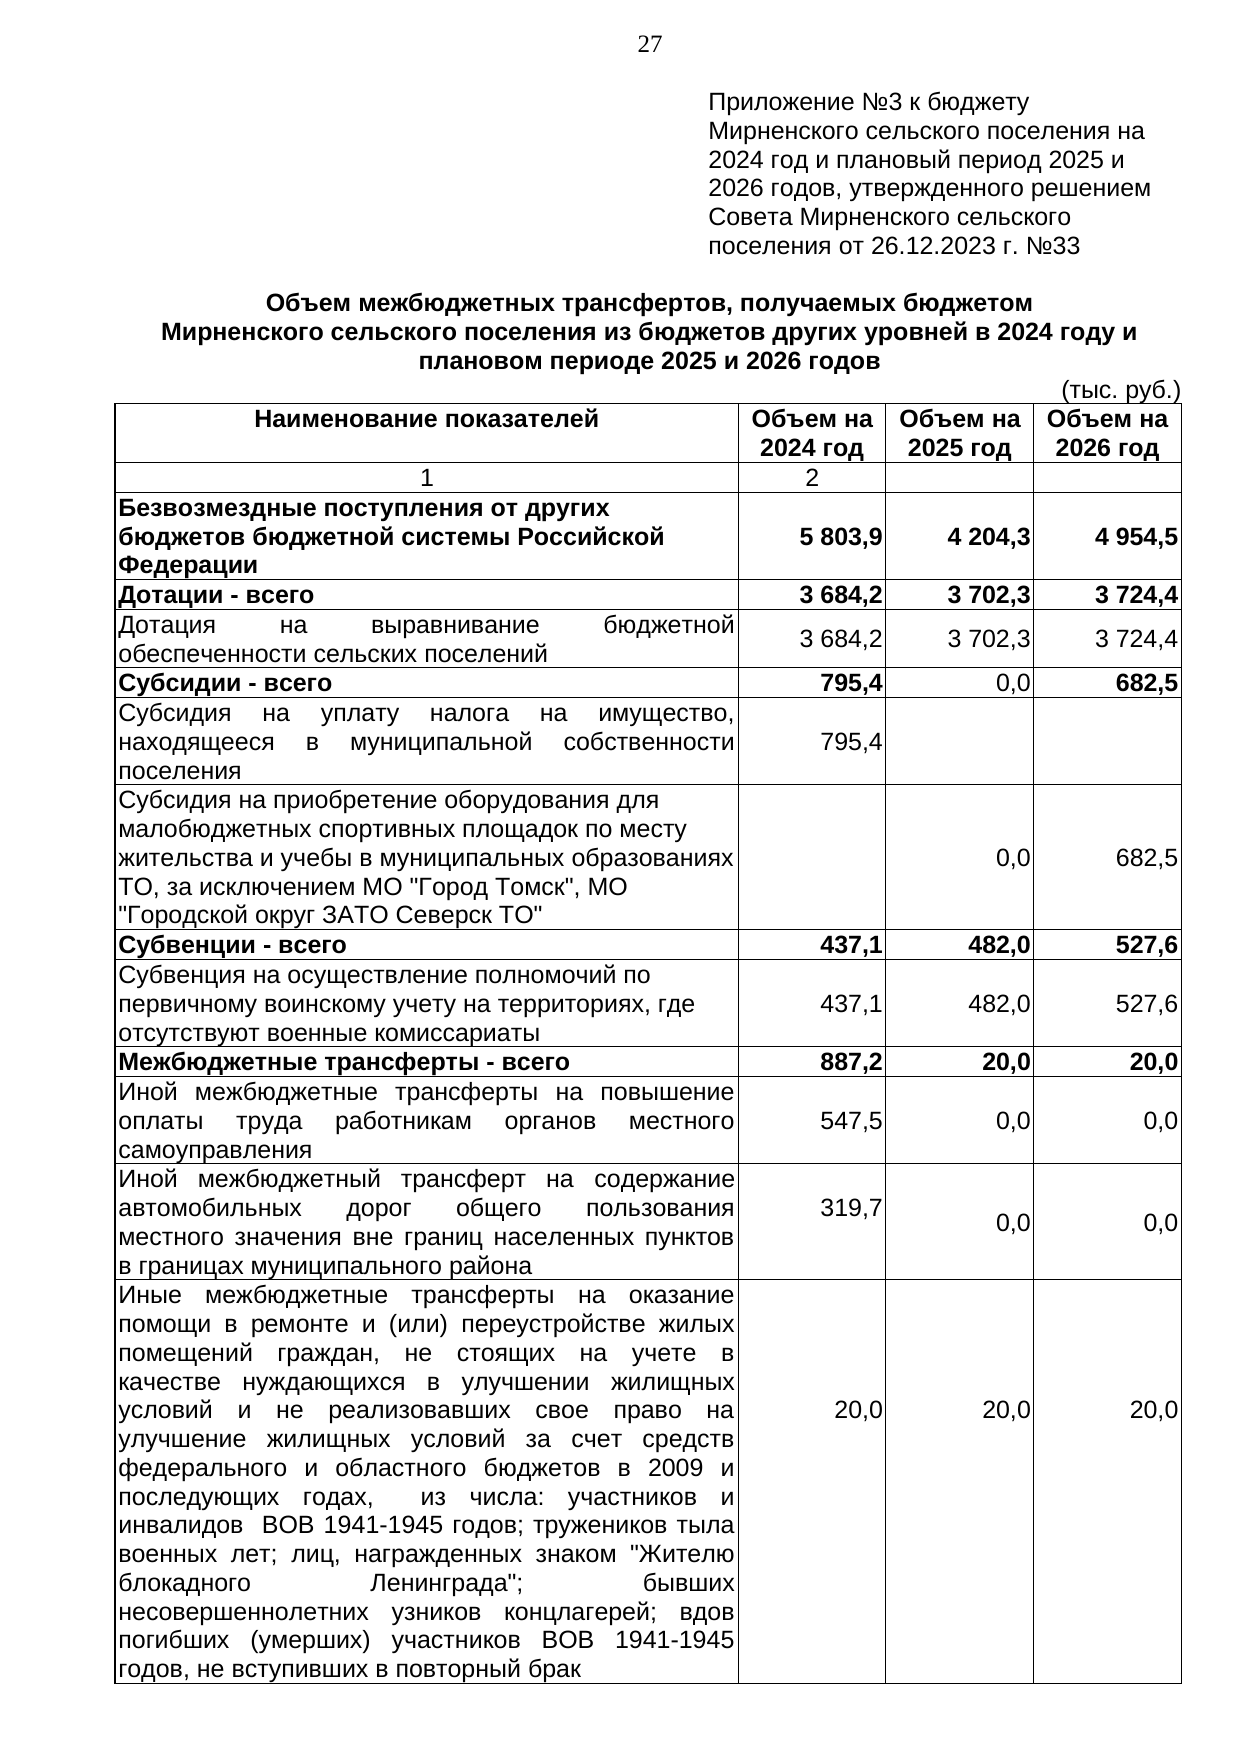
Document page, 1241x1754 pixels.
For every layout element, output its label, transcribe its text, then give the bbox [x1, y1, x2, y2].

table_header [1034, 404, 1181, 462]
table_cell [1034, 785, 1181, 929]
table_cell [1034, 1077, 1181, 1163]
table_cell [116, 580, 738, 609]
text Приложение №3 к бюджету [634, 87, 1181, 116]
text (тыс. руб.) [118, 374, 1181, 403]
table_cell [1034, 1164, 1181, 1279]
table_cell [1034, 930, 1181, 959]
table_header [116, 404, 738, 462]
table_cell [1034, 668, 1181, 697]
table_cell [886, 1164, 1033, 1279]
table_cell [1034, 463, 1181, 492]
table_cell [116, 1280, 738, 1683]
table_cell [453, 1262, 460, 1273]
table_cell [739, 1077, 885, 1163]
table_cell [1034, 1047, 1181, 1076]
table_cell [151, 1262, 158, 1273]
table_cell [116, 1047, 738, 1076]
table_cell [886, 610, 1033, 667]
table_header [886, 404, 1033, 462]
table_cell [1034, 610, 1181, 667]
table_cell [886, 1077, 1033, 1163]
text Мирненского сельского поселения на 2024 год и плановый период 2025 и 2026 годов, утвержденного решением Совета Мирненского сельского поселения от 26.12.2023 г. №33 [708, 116, 1181, 259]
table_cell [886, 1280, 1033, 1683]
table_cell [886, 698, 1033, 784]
text Объем межбюджетных трансфертов, получаемых бюджетом [118, 288, 1181, 317]
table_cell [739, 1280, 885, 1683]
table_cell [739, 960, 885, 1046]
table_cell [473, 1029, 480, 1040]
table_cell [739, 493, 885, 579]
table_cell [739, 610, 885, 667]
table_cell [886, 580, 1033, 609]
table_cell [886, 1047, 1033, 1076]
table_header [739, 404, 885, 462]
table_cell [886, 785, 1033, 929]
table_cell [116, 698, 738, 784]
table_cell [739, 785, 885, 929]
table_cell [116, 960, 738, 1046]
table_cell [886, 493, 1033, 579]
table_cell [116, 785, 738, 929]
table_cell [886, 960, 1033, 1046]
text Мирненского сельского поселения из бюджетов других уровней в 2024 году и плановом периоде 2025 и 2026 годов [118, 317, 1181, 374]
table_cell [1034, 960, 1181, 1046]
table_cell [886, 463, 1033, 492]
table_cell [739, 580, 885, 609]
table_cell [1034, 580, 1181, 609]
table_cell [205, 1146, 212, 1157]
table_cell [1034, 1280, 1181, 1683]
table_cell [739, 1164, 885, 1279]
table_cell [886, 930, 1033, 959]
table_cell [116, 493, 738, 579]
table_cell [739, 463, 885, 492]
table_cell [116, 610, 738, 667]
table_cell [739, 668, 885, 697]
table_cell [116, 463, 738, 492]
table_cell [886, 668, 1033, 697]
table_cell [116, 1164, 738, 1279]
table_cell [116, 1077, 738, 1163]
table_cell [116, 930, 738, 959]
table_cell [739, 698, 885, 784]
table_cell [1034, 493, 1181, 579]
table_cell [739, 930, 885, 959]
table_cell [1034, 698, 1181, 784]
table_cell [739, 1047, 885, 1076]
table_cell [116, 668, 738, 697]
